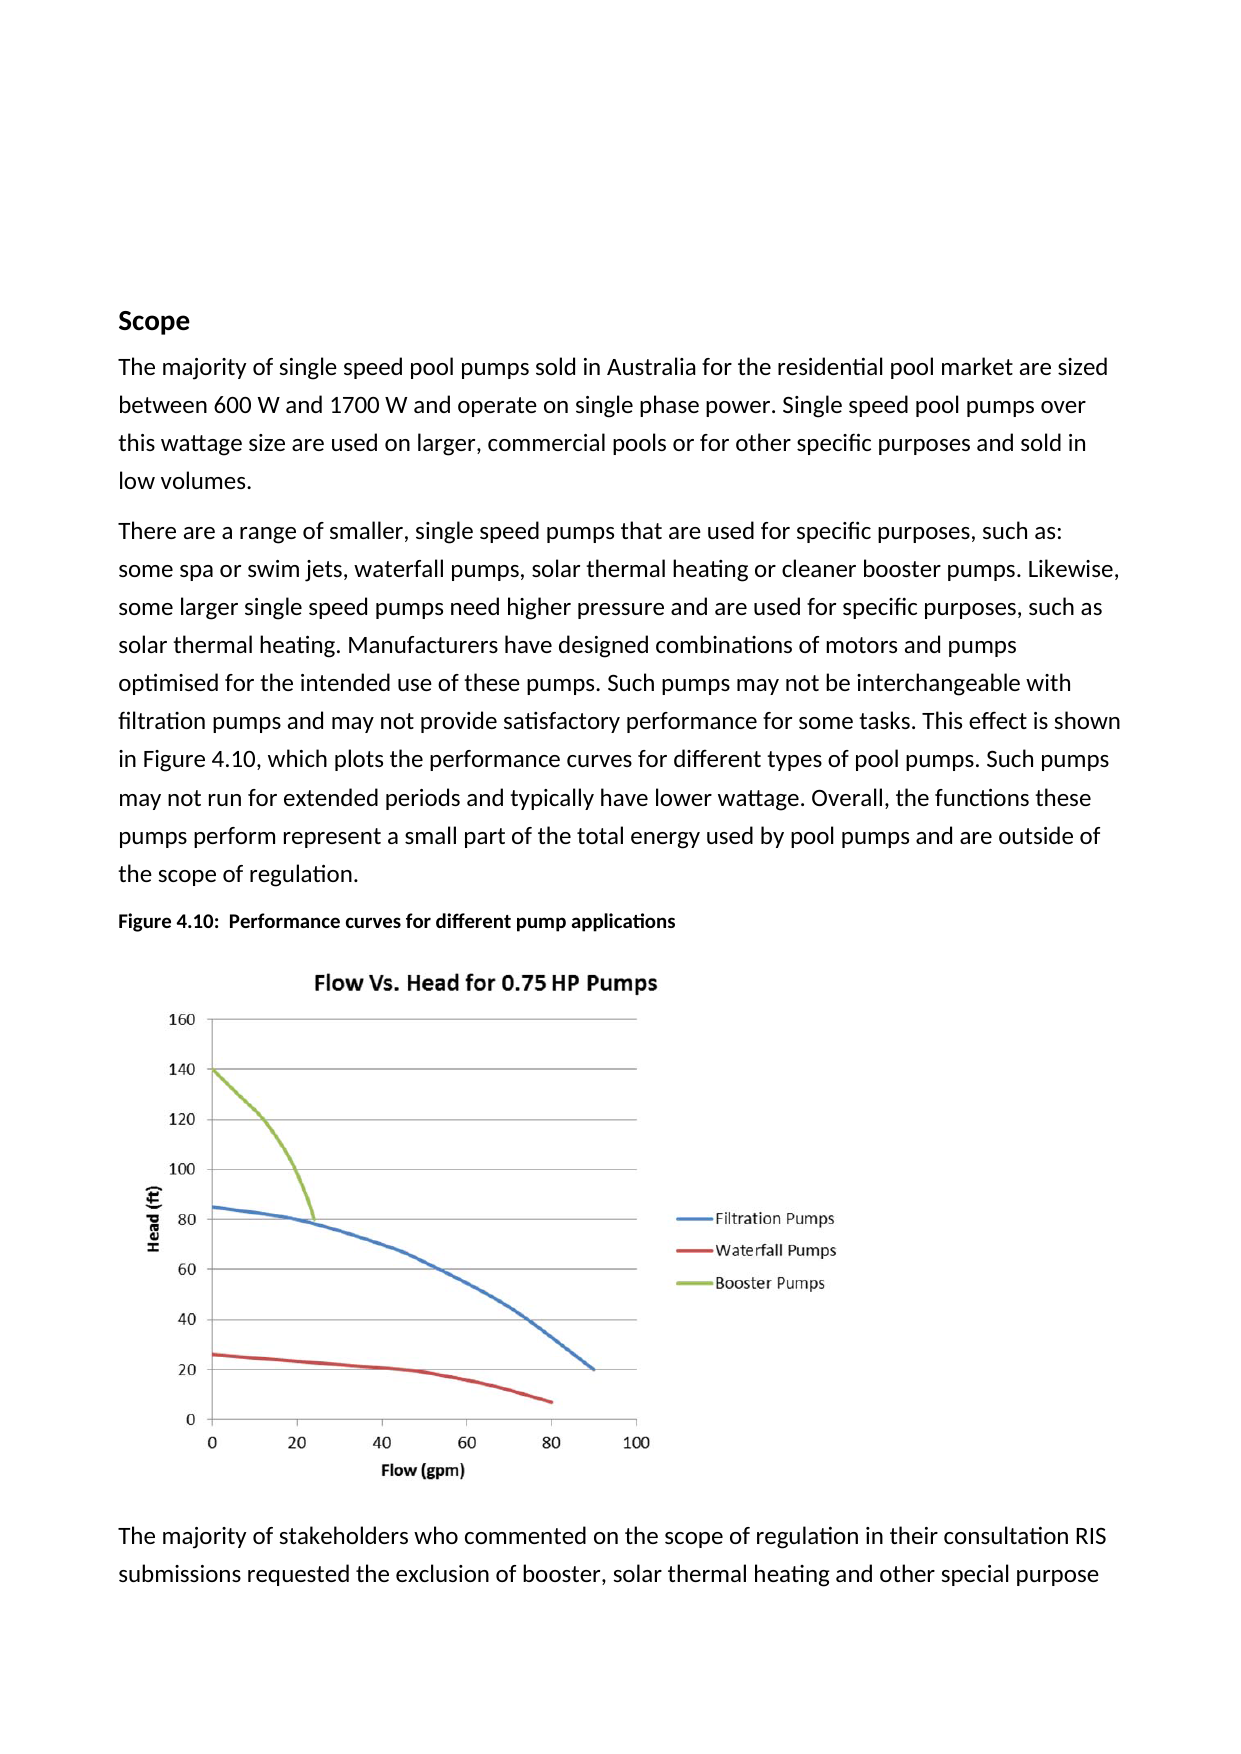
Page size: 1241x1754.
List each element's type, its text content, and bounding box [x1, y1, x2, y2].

text Figure 4.10: Performance curves for different pump applications [118, 909, 1122, 934]
text The majority of single speed pool pumps sold in Australia for the residential pool market are sized between 600 W and 1700 W and operate on single phase power. Single speed pool pumps over this wattage size are used on larger, commercial pools or for other specific purposes and sold in low volumes. [118, 351, 1122, 496]
text There are a range of smaller, single speed pumps that are used for specific purposes, such as: some spa or swim jets, waterfall pumps, solar thermal heating or cleaner booster pumps. Likewise, some larger single speed pumps need higher pressure and are used for specific purposes, such as solar thermal heating. Manufacturers have designed combinations of motors and pumps optimised for the intended use of these pumps. Such pumps may not be interchangeable with filtration pumps and may not provide satisfactory performance for some tasks. This effect is shown in Figure 4.10, which plots the performance curves for different types of pool pumps. Such pumps may not run for extended periods and typically have lower wattage. Overall, the functions these pumps perform represent a small part of the total energy used by pool pumps and are outside of the scope of regulation. [118, 515, 1122, 888]
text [118, 1520, 1122, 1589]
text Scope [118, 302, 1122, 338]
